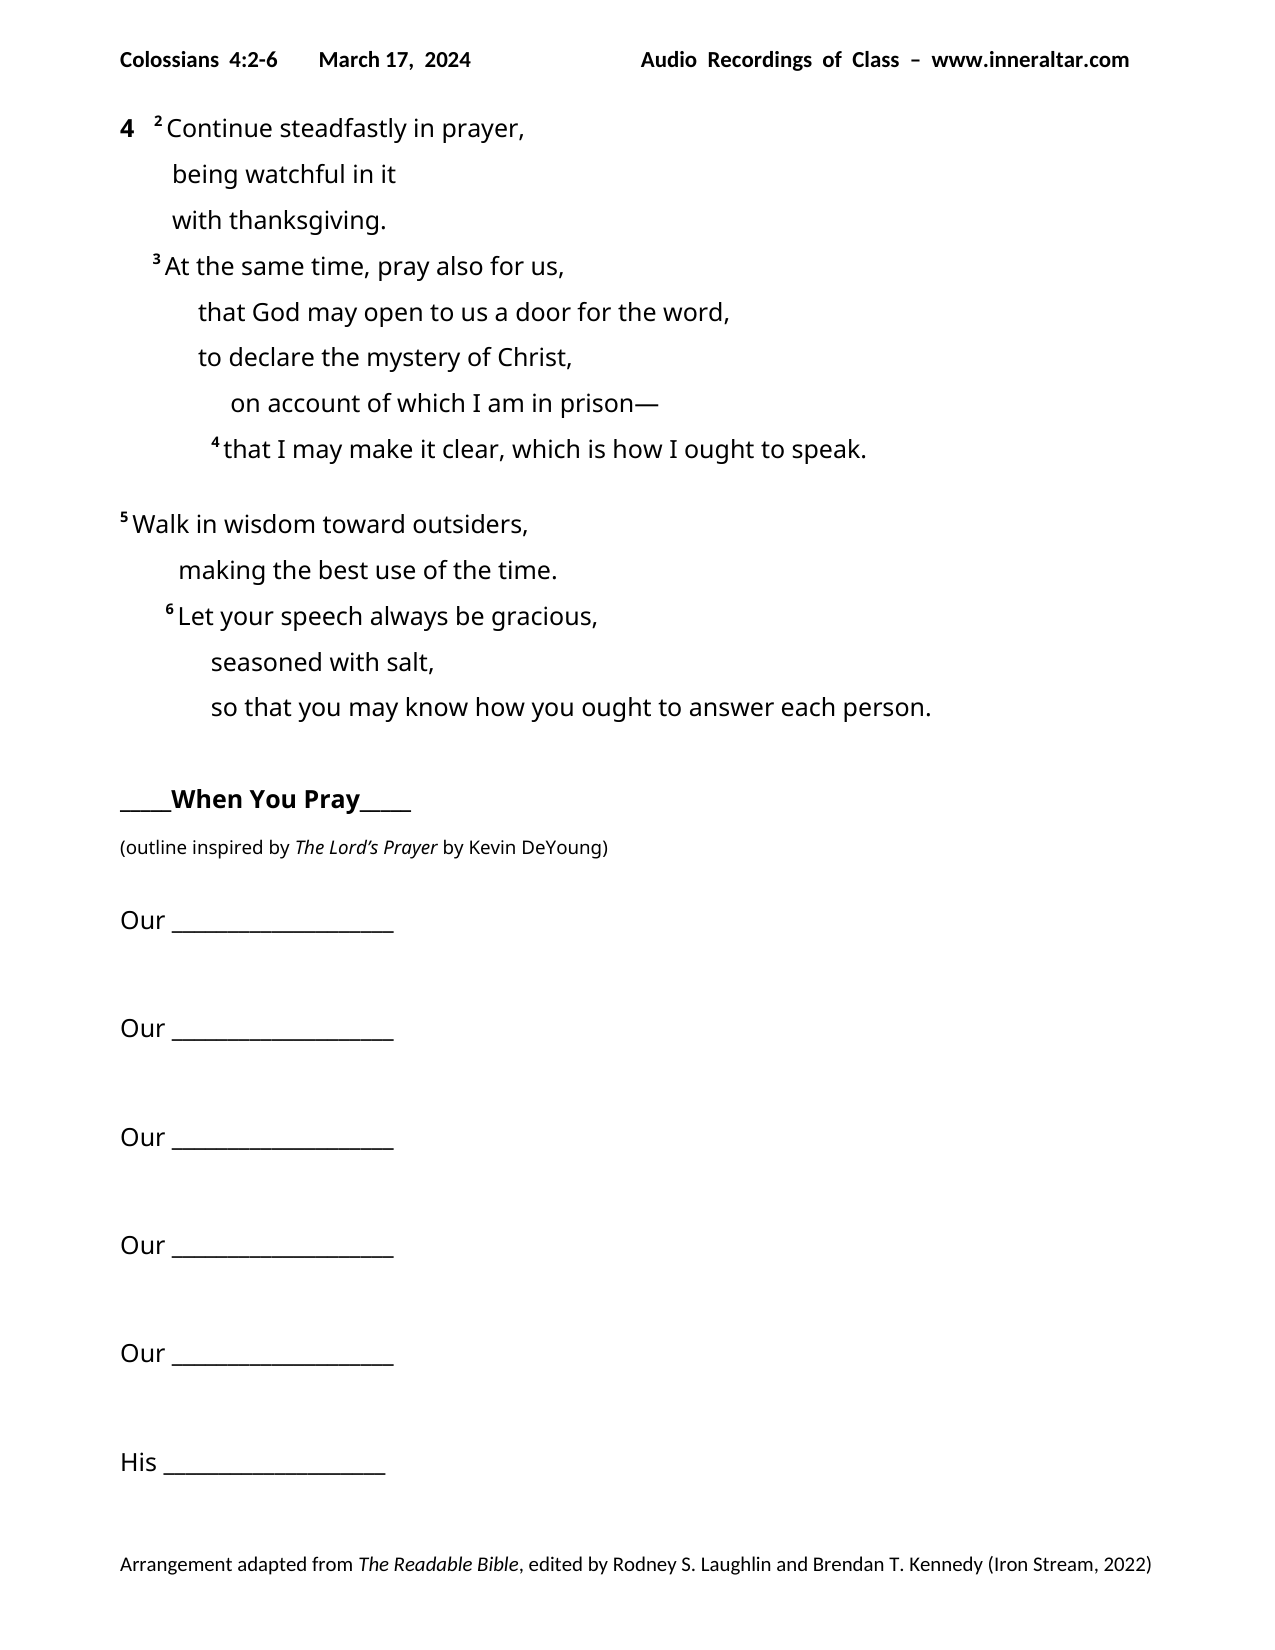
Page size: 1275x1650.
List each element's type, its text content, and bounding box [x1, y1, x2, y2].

text 5 Walk in wisdom toward outsiders, making the best use of the time. 6 Let your speech always be gracious, seasoned with salt, so that you may know how you ought to answer each person. [120, 497, 1155, 726]
text 4 2 Continue steadfastly in prayer, being watchful in it with thanksgiving. 3 At the same time, pray also for us, that God may open to us a door for the word, to declare the mystery of Christ, on account of which I am in prison— 4 that I may make it clear, which is how I ought to speak. [120, 101, 1114, 468]
text His ____________________ [120, 1434, 1155, 1480]
text Our ____________________ [120, 1326, 1155, 1372]
text Our ____________________ [120, 1218, 1155, 1263]
text Our ____________________ [120, 1109, 1155, 1155]
text Our ____________________ [120, 1001, 1155, 1047]
text Our ____________________ [120, 893, 1155, 938]
text _____When You Pray_____ (outline inspired by The Lord’s Prayer by Kevin DeYoung) [120, 772, 1155, 863]
